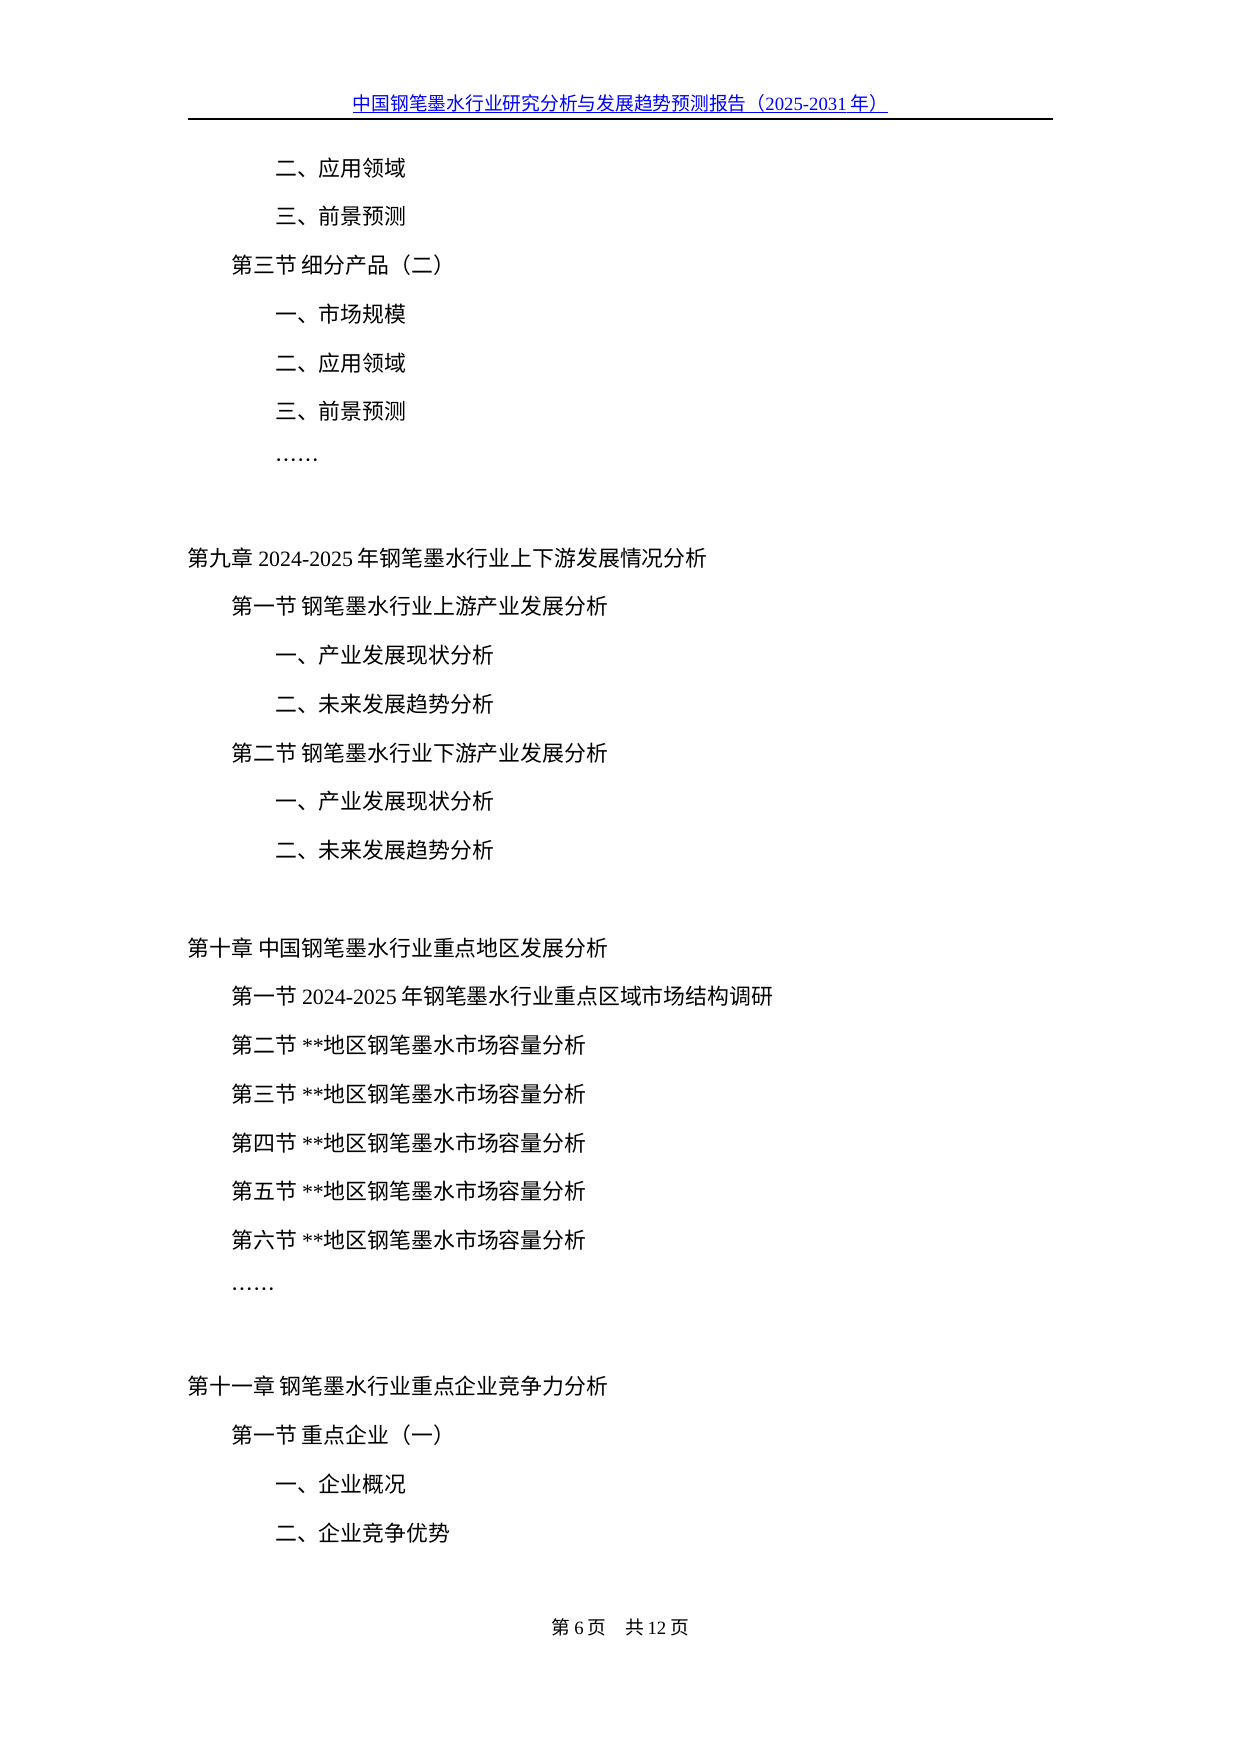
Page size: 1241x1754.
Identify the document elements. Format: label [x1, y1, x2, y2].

text [187, 150, 1053, 1548]
